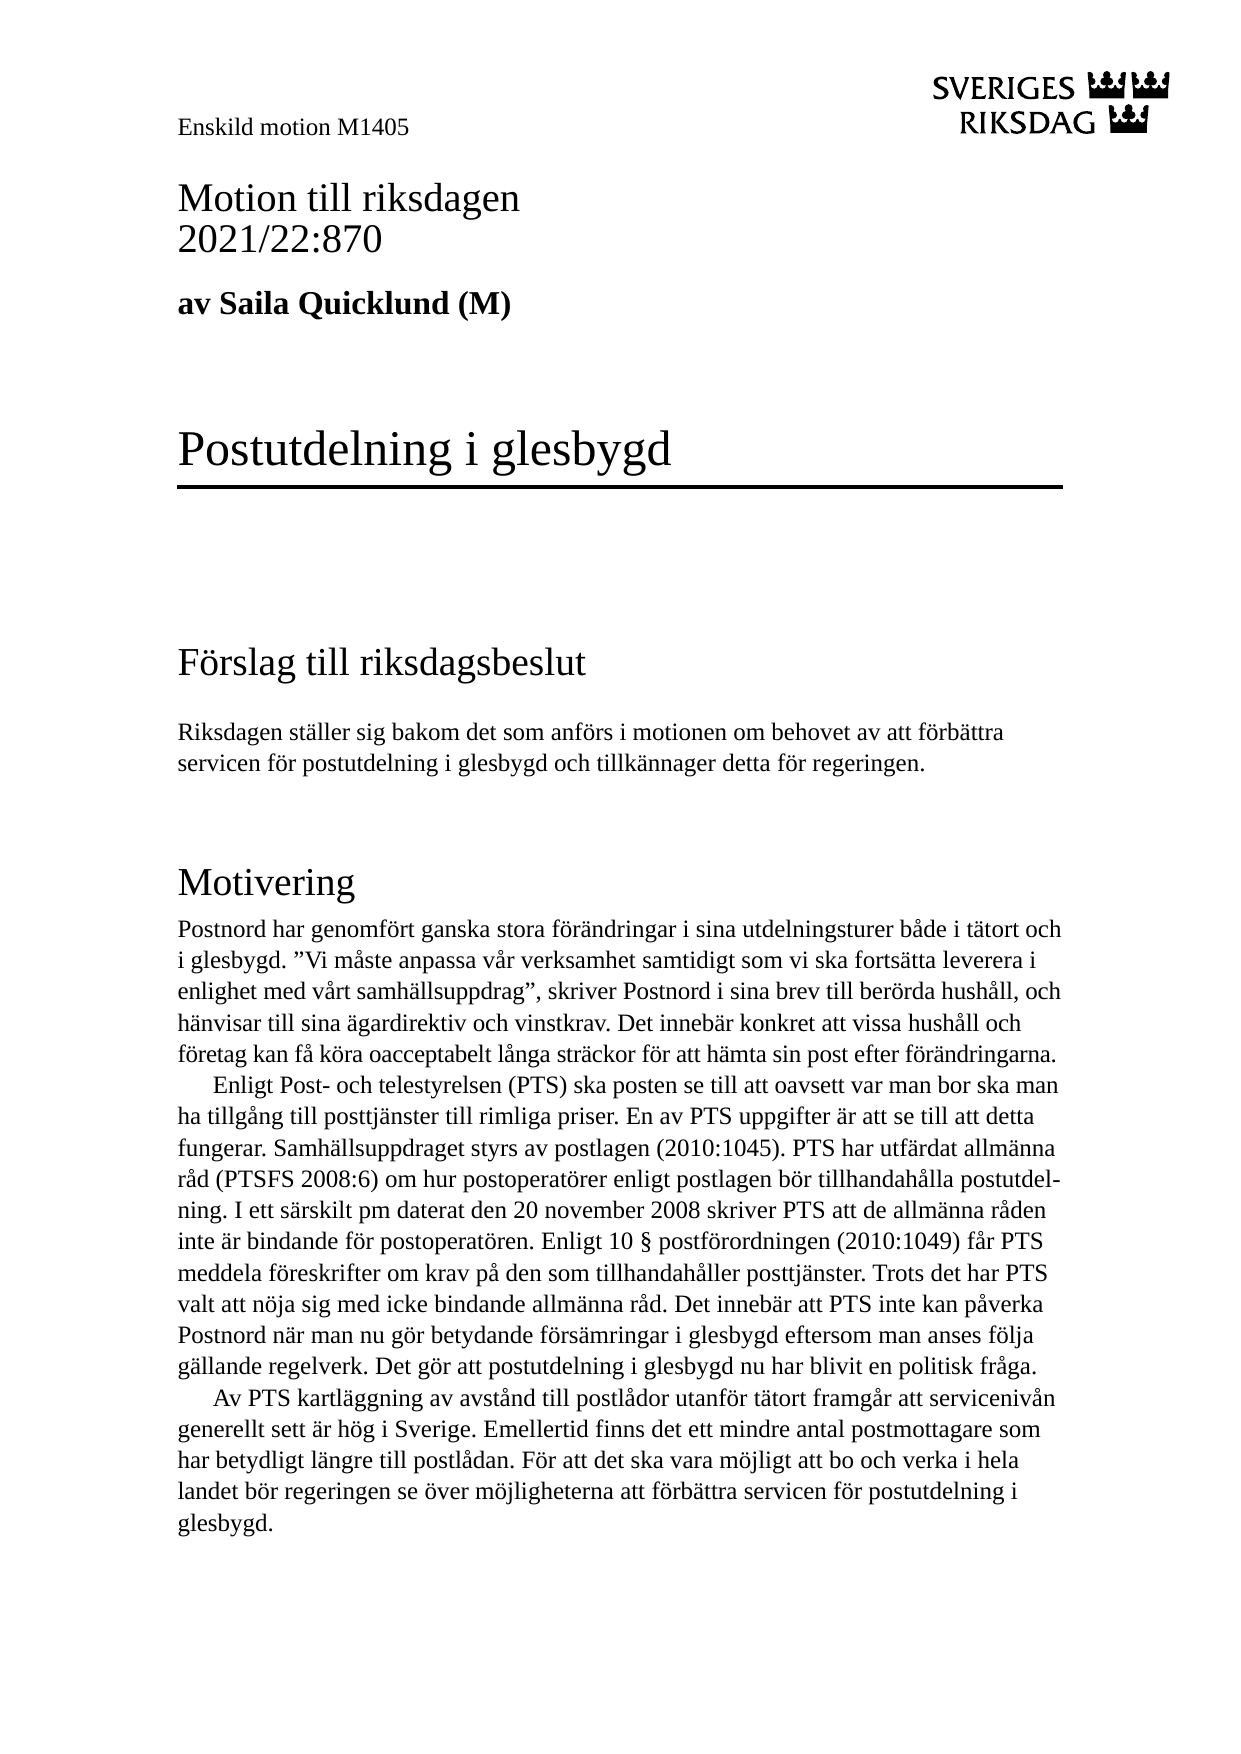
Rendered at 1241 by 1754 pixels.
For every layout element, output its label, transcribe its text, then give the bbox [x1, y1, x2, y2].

text Postnord har genomfört ganska stora förändringar i sina utdelningsturer både i tätort och i glesbygd. ”Vi måste anpassa vår verksamhet samtidigt som vi ska fortsätta leverera i enlighet med vårt samhällsuppdrag”, skriver Postnord i sina brev till berörda hushåll, och hänvisar till sina ägardirektiv och vinstkrav. Det innebär konkret att vissa hushåll och företag kan få köra oacceptabelt långa sträckor för att hämta sin post efter förändringarna. [177, 911, 1063, 1068]
text Enligt Post- och telestyrelsen (PTS) ska posten se till att oavsett var man bor ska man ha tillgång till posttjänster till rimliga priser. En av PTS uppgifter är att se till att detta fungerar. Samhällsuppdraget styrs av postlagen (2010:1045). PTS har utfärdat allmänna råd (PTSFS 2008:6) om hur postoperatörer enligt postlagen bör tillhandahålla postutdelning. I ett särskilt pm daterat den 20 november 2008 skriver PTS att de allmänna råden inte är bindande för postoperatören. Enligt 10 § postförordningen (2010:1049) får PTS meddela föreskrifter om krav på den som tillhandahåller posttjänster. Trots det har PTS valt att nöja sig med icke bindande allmänna råd. Det innebär att PTS inte kan påverka Postnord när man nu gör betydande försämringar i glesbygd eftersom man anses följa gällande regelverk. Det gör att postutdelning i glesbygd nu har blivit en politisk fråga. [177, 1068, 1063, 1380]
text Av PTS kartläggning av avstånd till postlådor utanför tätort framgår att servicenivån generellt sett är hög i Sverige. Emellertid finns det ett mindre antal postmottagare som har betydligt längre till postlådan. För att det ska vara möjligt att bo och verka i hela landet bör regeringen se över möjligheterna att förbättra servicen för postutdelning i glesbygd. [177, 1380, 1063, 1536]
